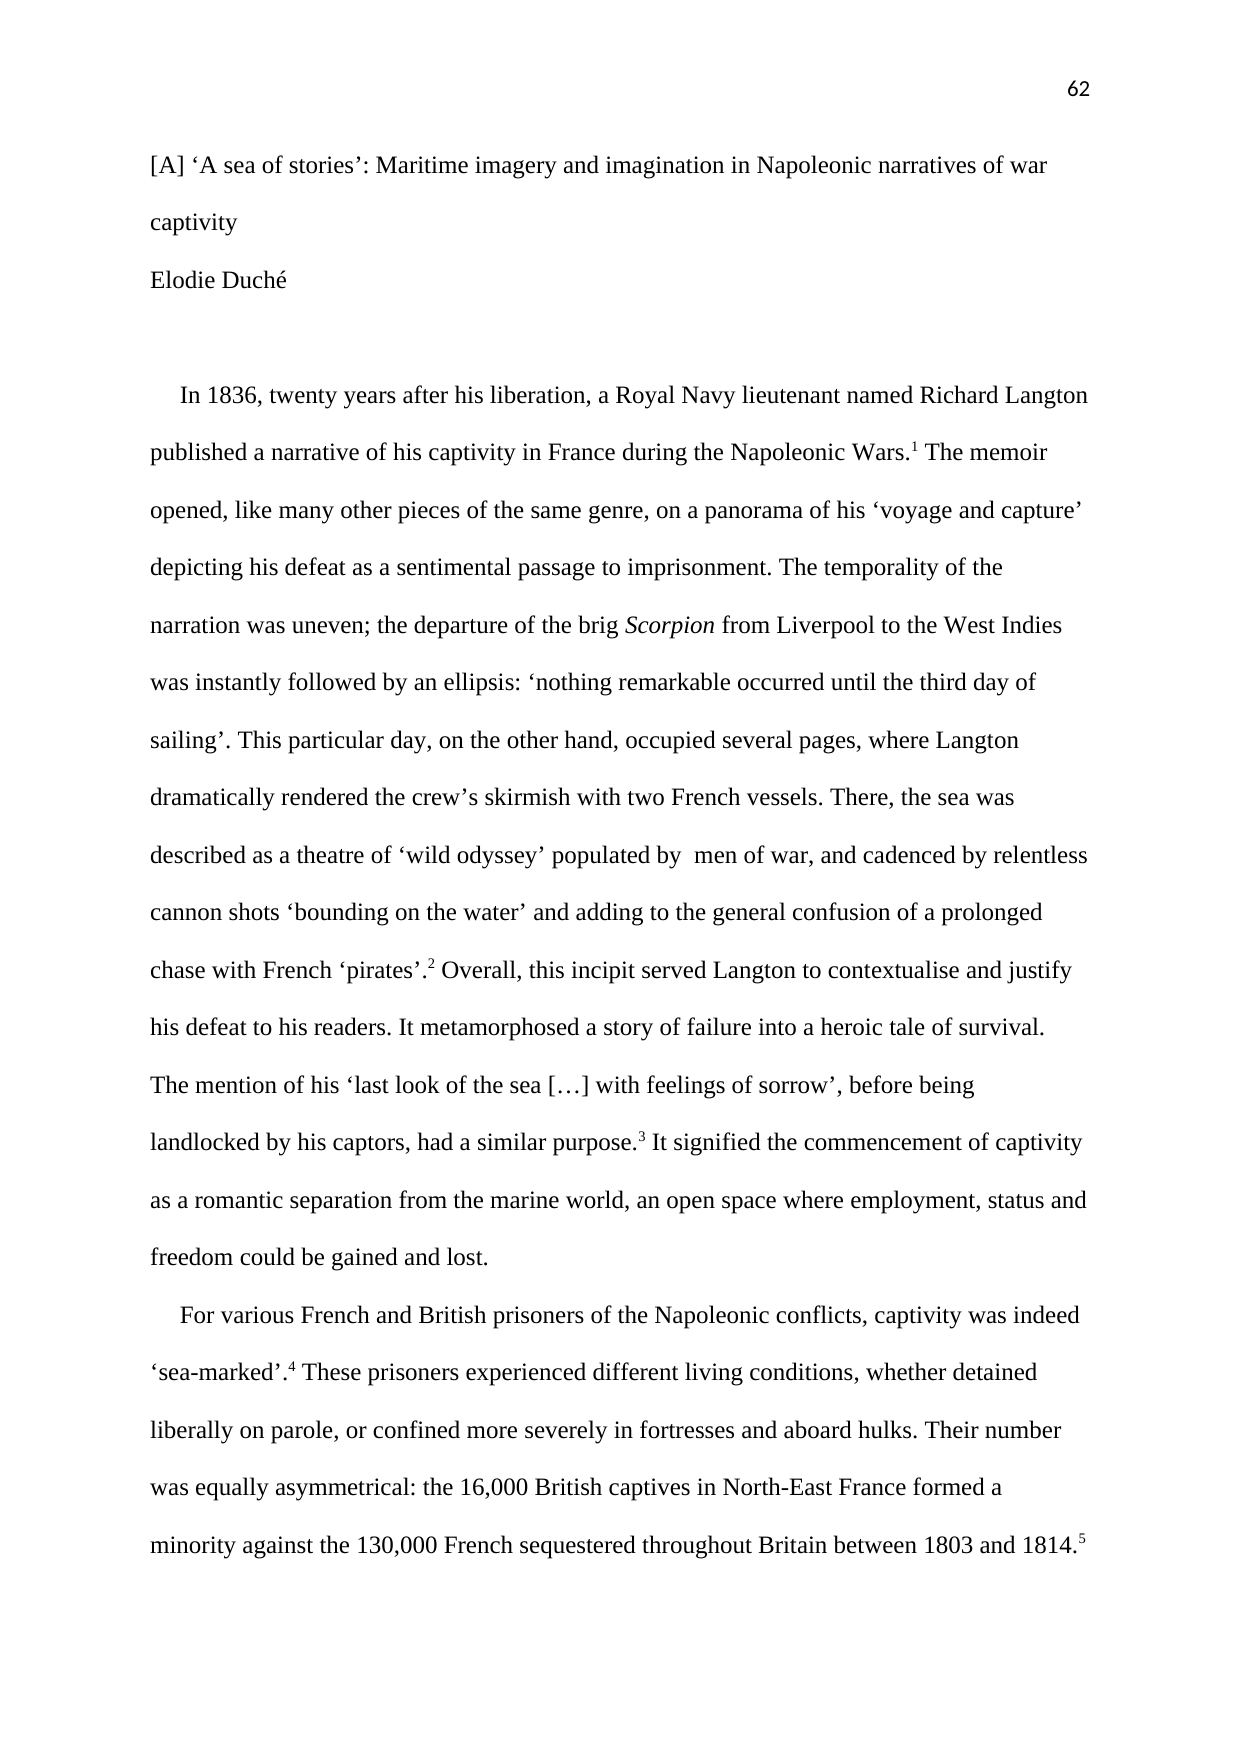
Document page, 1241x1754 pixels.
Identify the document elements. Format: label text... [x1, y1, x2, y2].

text In 1836, twenty years after his liberation, a Royal Navy lieutenant named Richard Langton published a narrative of his captivity in France during the Napoleonic Wars. The memoir opened, like many other pieces of the same genre, on a panorama of his ‘voyage and capture’ depicting his defeat as a sentimental passage to imprisonment. The temporality of the narration was uneven; the departure of the brig Scorpion from Liverpool to the West Indies was instantly followed by an ellipsis: ‘nothing remarkable occurred until the third day of sailing’. This particular day, on the other hand, occupied several pages, where Langton dramatically rendered the crew’s skirmish with two French vessels. There, the sea was described as a theatre of ‘wild odyssey’ populated by men of war, and cadenced by relentless cannon shots ‘bounding on the water’ and adding to the general confusion of a prolonged chase with French ‘pirates’. Overall, this incipit served Langton to contextualise and justify his defeat to his readers. It metamorphosed a story of failure into a heroic tale of survival. The mention of his ‘last look of the sea […] with feelings of sorrow’, before being landlocked by his captors, had a similar purpose. It signified the commencement of captivity as a romantic separation from the marine world, an open space where employment, status and freedom could be gained and lost. [150, 380, 1090, 1271]
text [150, 1300, 1090, 1559]
text Elodie Duché [150, 265, 1090, 294]
text [A] ‘A sea of stories’: Maritime imagery and imagination in Napoleonic narratives of war captivity [150, 150, 1090, 236]
